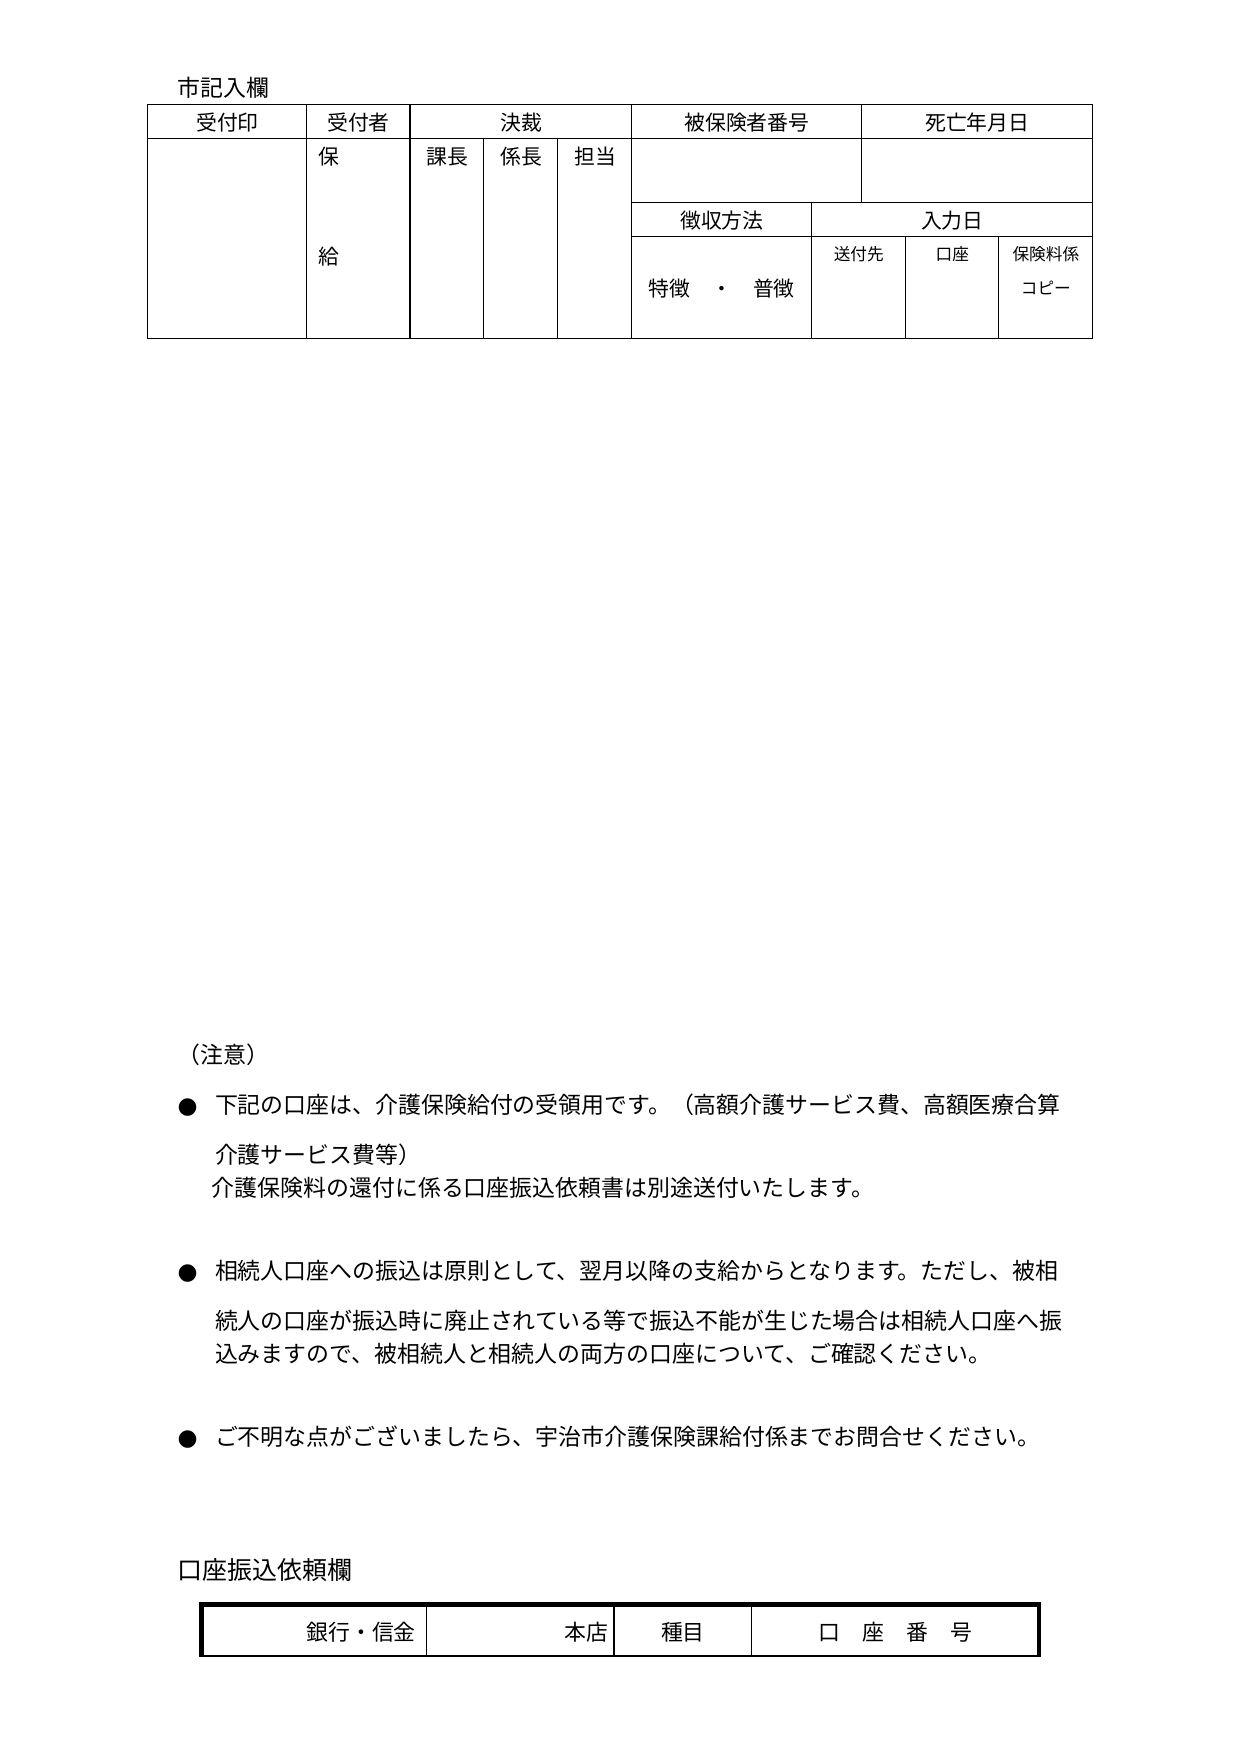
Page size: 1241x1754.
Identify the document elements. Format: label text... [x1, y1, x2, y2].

table_cell 徴収方法 [632, 203, 811, 236]
text 市記入欄 [177, 70, 1063, 103]
list ご不明な点がございましたら、宇治市介護保険課給付係までお問合せください。 [177, 1402, 1063, 1469]
table_cell [148, 139, 306, 338]
table_cell 保 給 [307, 139, 409, 338]
table_header 死亡年月日 [862, 105, 1092, 138]
table_cell 送付先 [812, 237, 905, 338]
table_header 受付印 [148, 105, 306, 138]
table_cell [632, 139, 861, 202]
table_cell 係長 [484, 139, 557, 338]
text 介護保険料の還付に係る口座振込依頼書は別途送付いたします。 [177, 1170, 1063, 1203]
table_header 本店 支店 出張所 [427, 1607, 613, 1655]
table_cell 課長 [411, 139, 483, 338]
text （注意） [177, 1037, 1063, 1070]
table_header 受付者 [307, 105, 409, 138]
table_cell [862, 139, 1092, 202]
table_header 決裁 [411, 105, 631, 138]
list 相続人口座への振込は原則として、翌月以降の支給からとなります。ただし、被相続人の口座が振込時に廃止されている等で振込不能が生じた場合は相続人口座へ振込みますので、被相続人と相続人の両方の口座について、ご確認ください。 [177, 1236, 1063, 1369]
table_cell 担当 [558, 139, 631, 338]
table_cell 特徴 ・ 普徴 [632, 237, 811, 338]
table_header 被保険者番号 [632, 105, 861, 138]
table_cell 口座 [906, 237, 998, 338]
text 口座振込依頼欄 [177, 1535, 1063, 1602]
table_header 銀行・信金 信組・農協 [204, 1607, 426, 1655]
table_cell 入力日 [812, 203, 1092, 236]
list 下記の口座は、介護保険給付の受領用です。（高額介護サービス費、高額医療合算介護サービス費等） [177, 1070, 1063, 1170]
table_header 口 座 番 号 [752, 1607, 1037, 1655]
table_header 種目 [615, 1607, 751, 1655]
table_cell 保険料係コピー [999, 237, 1092, 338]
